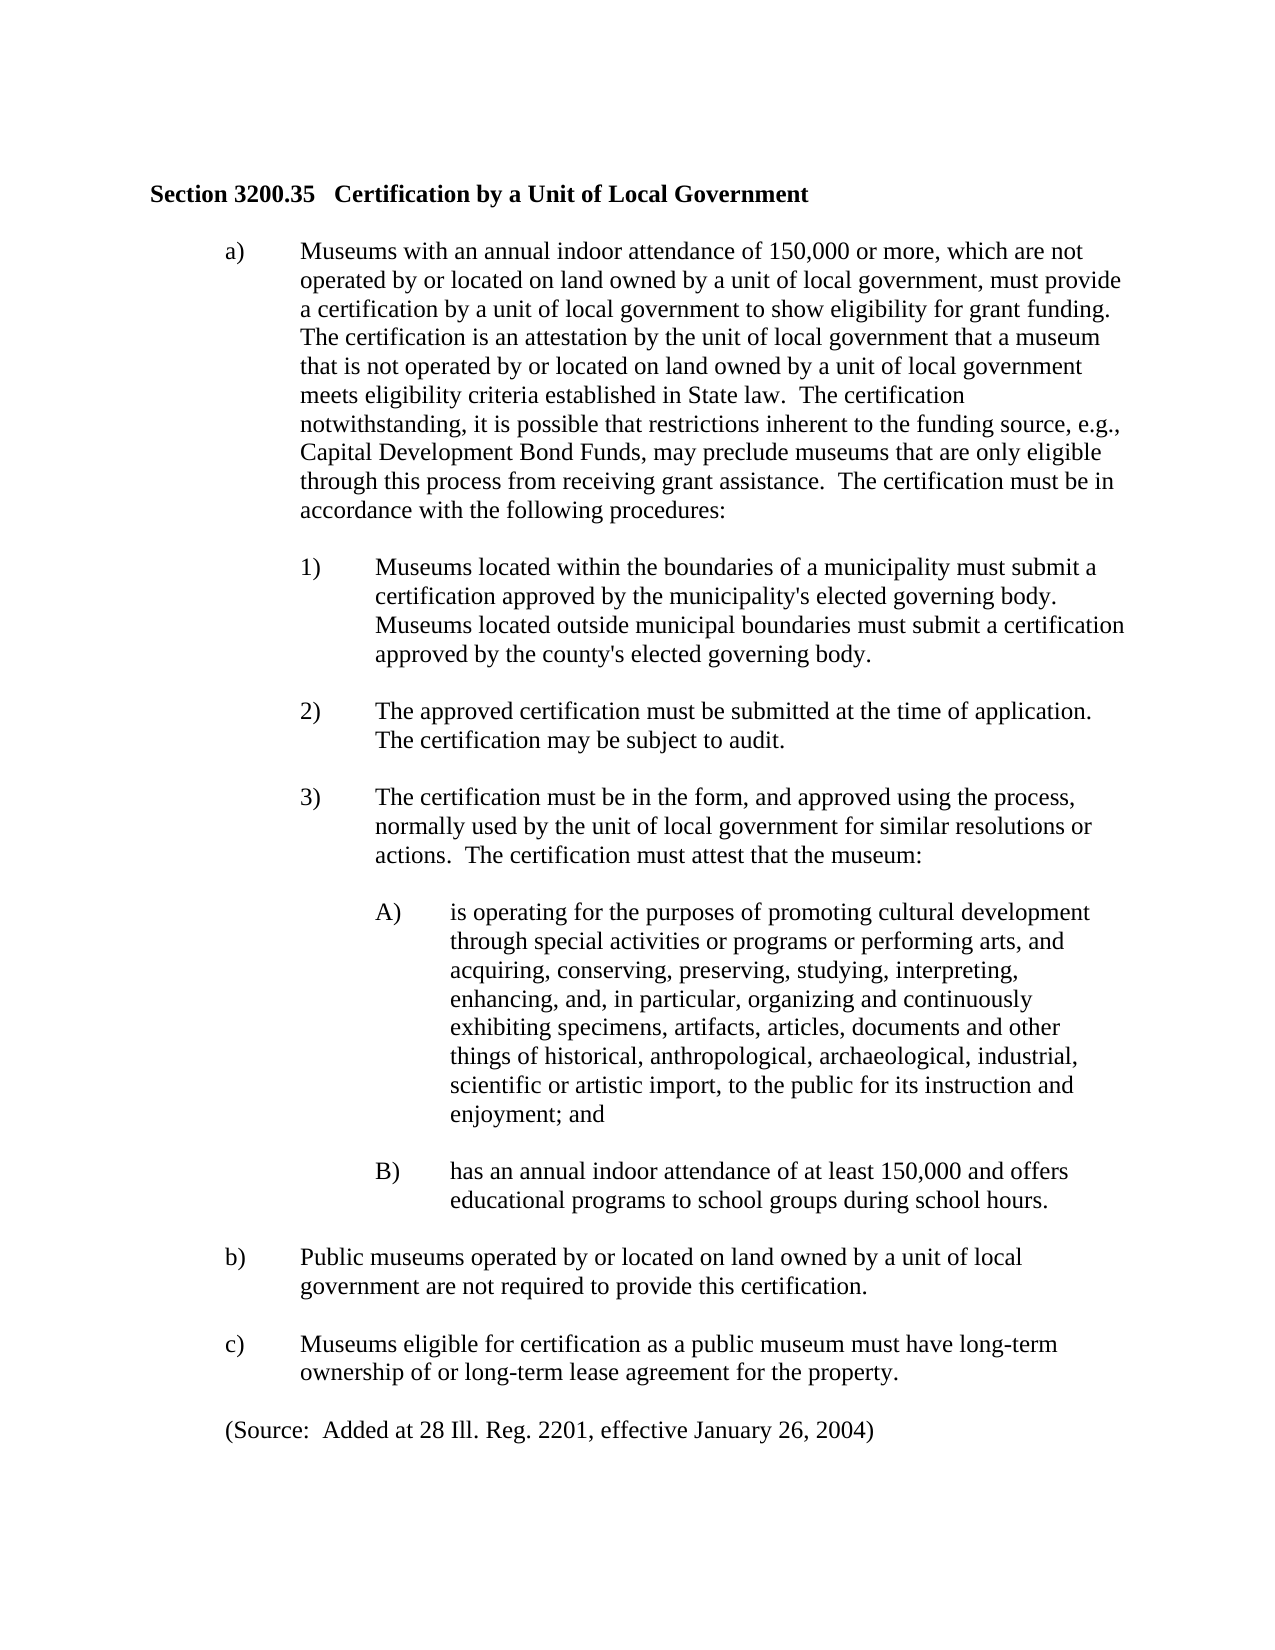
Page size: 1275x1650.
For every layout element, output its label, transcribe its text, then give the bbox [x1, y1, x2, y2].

text A) is operating for the purposes of promoting cultural development through special activities or programs or performing arts, and acquiring, conserving, preserving, studying, interpreting, enhancing, and, in particular, organizing and continuously exhibiting specimens, artifacts, articles, documents and other things of historical, anthropological, archaeological, industrial, scientific or artistic import, to the public for its instruction and enjoyment; and [375, 897, 1125, 1127]
text 1) Museums located within the boundaries of a municipality must submit a certification approved by the municipality's elected governing body. Museums located outside municipal boundaries must submit a certification approved by the county's elected governing body. [300, 552, 1125, 667]
text Section 3200.35 Certification by a Unit of Local Government [150, 179, 1125, 207]
text 3) The certification must be in the form, and approved using the process, normally used by the unit of local government for similar resolutions or actions. The certification must attest that the museum: [300, 782, 1125, 869]
text b) Public museums operated by or located on land owned by a unit of local government are not required to provide this certification. [225, 1242, 1125, 1300]
text B) has an annual indoor attendance of at least 150,000 and offers educational programs to school groups during school hours. [375, 1156, 1125, 1214]
text 2) The approved certification must be submitted at the time of application. The certification may be subject to audit. [300, 696, 1125, 754]
text a) Museums with an annual indoor attendance of 150,000 or more, which are not operated by or located on land owned by a unit of local government, must provide a certification by a unit of local government to show eligibility for grant funding. The certification is an attestation by the unit of local government that a museum that is not operated by or located on land owned by a unit of local government meets eligibility criteria established in State law. The certification notwithstanding, it is possible that restrictions inherent to the funding source, e.g., Capital Development Bond Funds, may preclude museums that are only eligible through this process from receiving grant assistance. The certification must be in accordance with the following procedures: [225, 236, 1125, 524]
text (Source: Added at 28 Ill. Reg. 2201, effective January 26, 2004) [150, 1415, 1125, 1444]
text c) Museums eligible for certification as a public museum must have long-term ownership of or long-term lease agreement for the property. [225, 1329, 1125, 1386]
